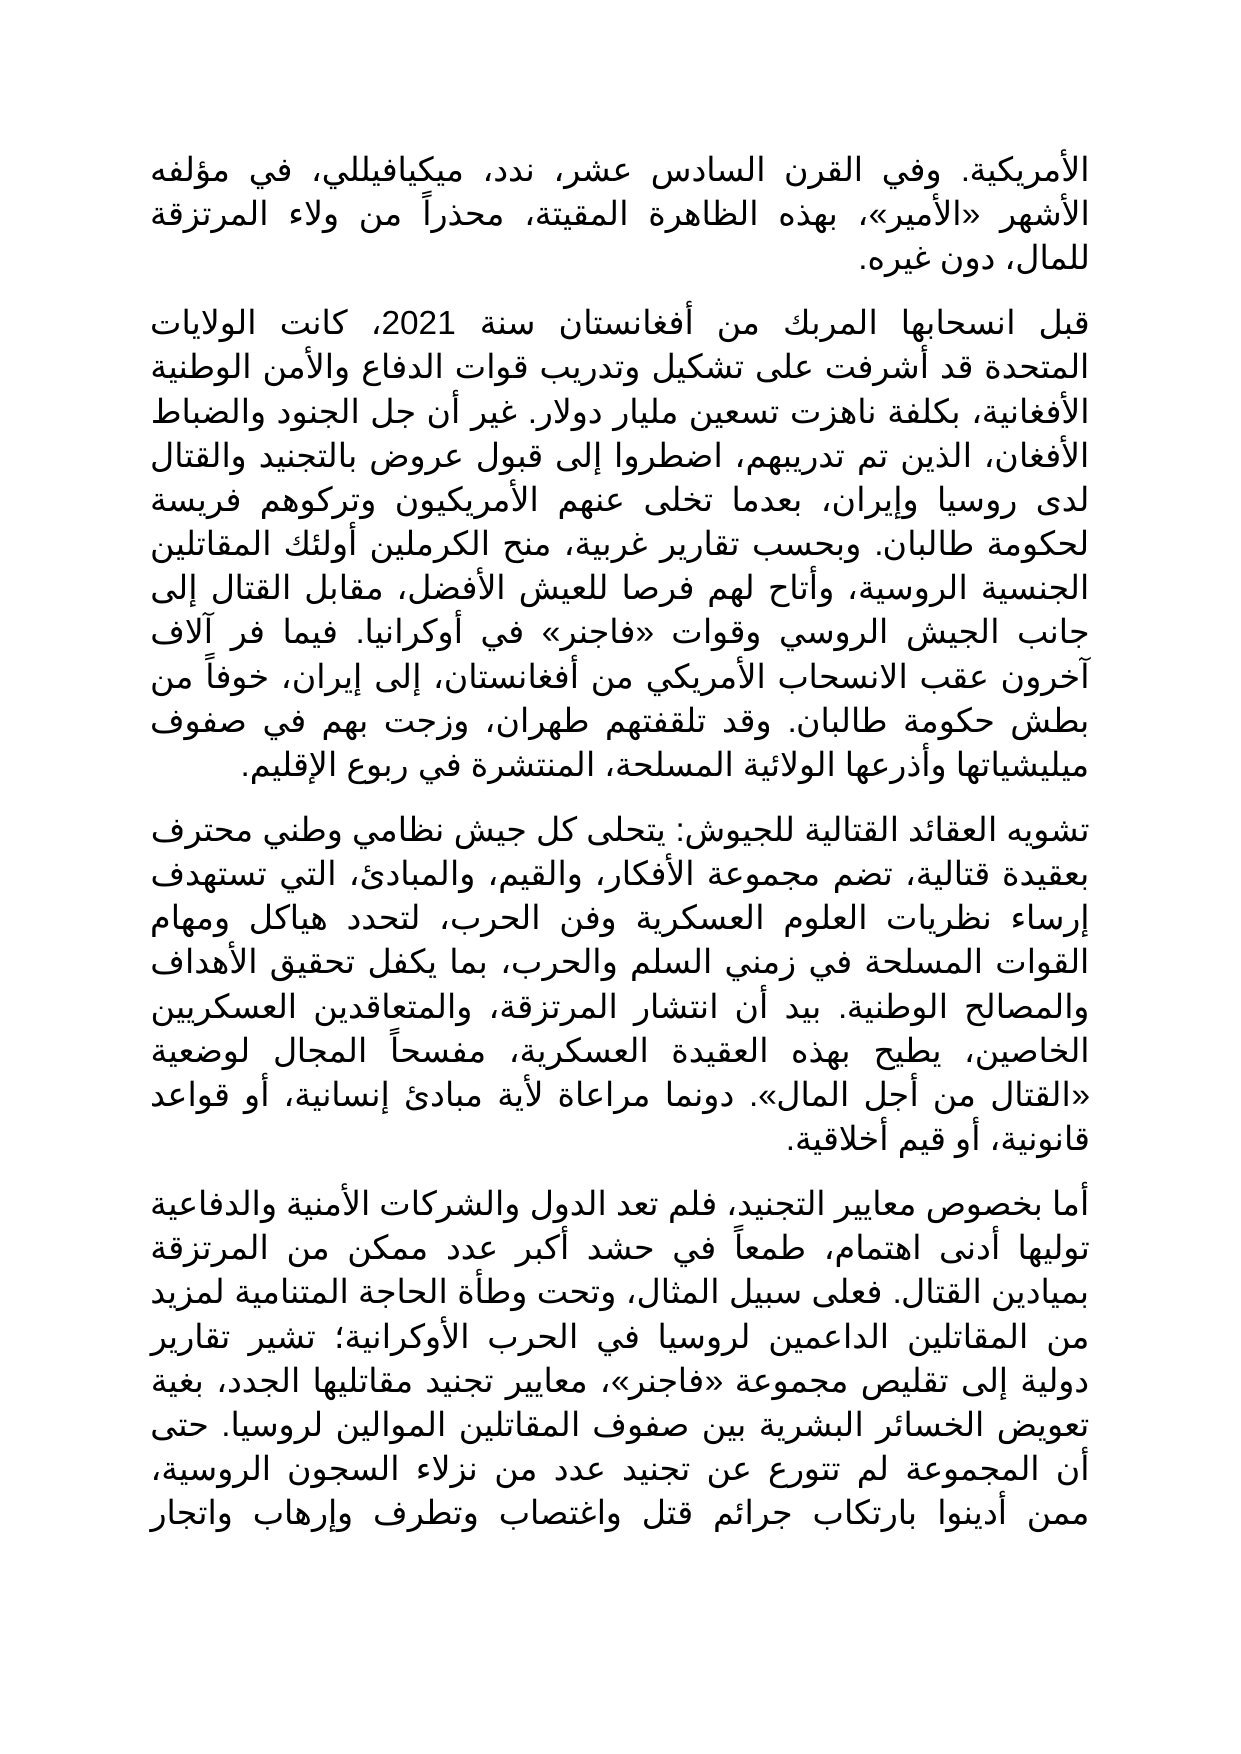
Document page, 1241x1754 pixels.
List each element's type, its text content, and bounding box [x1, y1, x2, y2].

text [150, 1184, 1090, 1532]
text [150, 150, 1090, 277]
text تشويه العقائد القتالية للجيوش: يتحلى كل جيش نظامي وطني محترف بعقيدة قتالية، تضم مجموعة الأفكار، والقيم، والمبادئ، التي تستهدف إرساء نظريات العلوم العسكرية وفن الحرب، لتحدد هياكل ومهام القوات المسلحة في زمني السلم والحرب، بما يكفل تحقيق الأهداف والمصالح الوطنية. بيد أن انتشار المرتزقة، والمتعاقدين العسكريين الخاصين، يطيح بهذه العقيدة العسكرية، مفسحاً المجال لوضعية «القتال من أجل المال». دونما مراعاة لأية مبادئ إنسانية، أو قواعد قانونية، أو قيم أخلاقية. [150, 810, 1090, 1158]
text قبل انسحابها المربك من أفغانستان سنة 2021، كانت الولايات المتحدة قد أشرفت على تشكيل وتدريب قوات الدفاع والأمن الوطنية الأفغانية، بكلفة ناهزت تسعين مليار دولار. غير أن جل الجنود والضباط الأفغان، الذين تم تدريبهم، اضطروا إلى قبول عروض بالتجنيد والقتال لدى روسيا وإيران، بعدما تخلى عنهم الأمريكيون وتركوهم فريسة لحكومة طالبان. وبحسب تقارير غربية، منح الكرملين أولئك المقاتلين الجنسية الروسية، وأتاح لهم فرصا للعيش الأفضل، مقابل القتال إلى جانب الجيش الروسي وقوات «فاجنر» في أوكرانيا. فيما فر آلاف آخرون عقب الانسحاب الأمريكي من أفغانستان، إلى إيران، خوفاً من بطش حكومة طالبان. وقد تلقفتهم طهران، وزجت بهم في صفوف ميليشياتها وأذرعها الولائية المسلحة، المنتشرة في ربوع الإقليم. [150, 303, 1090, 783]
